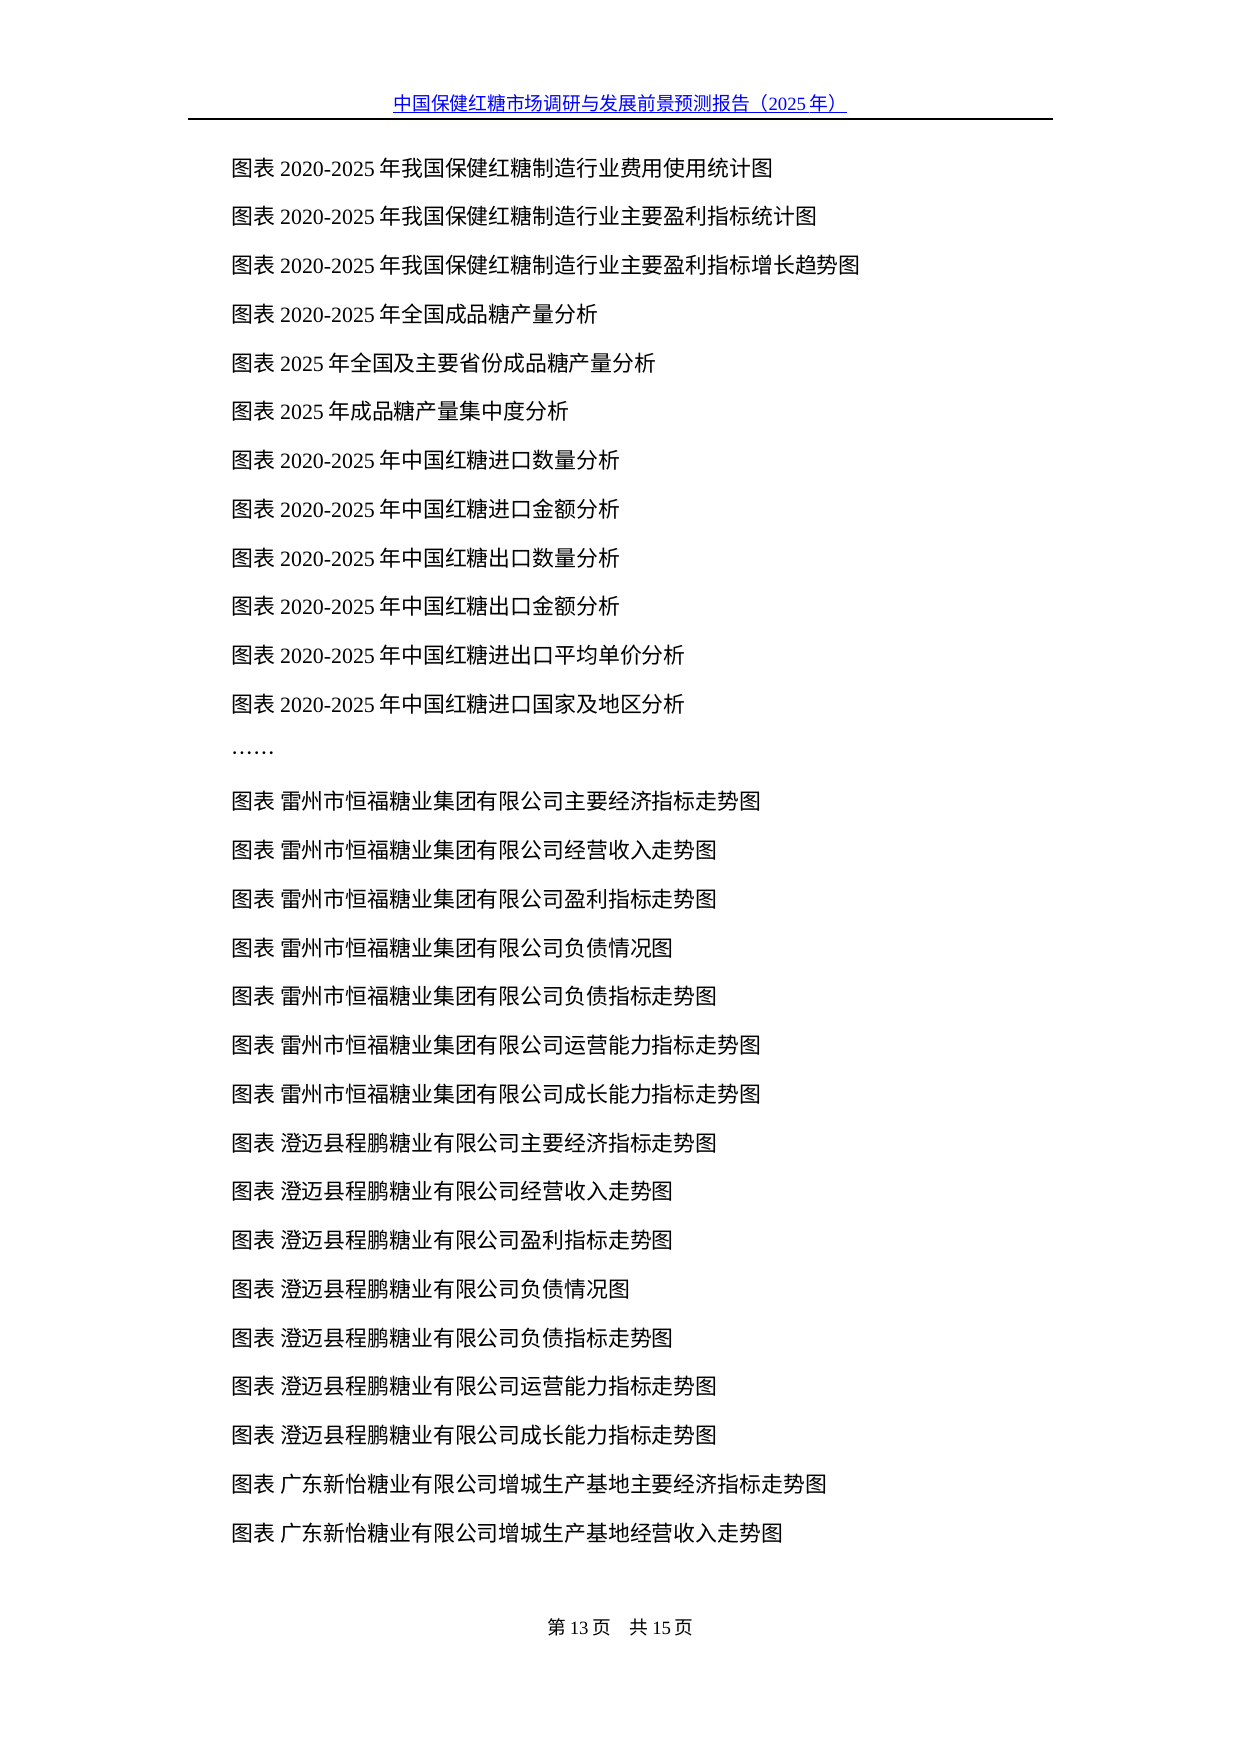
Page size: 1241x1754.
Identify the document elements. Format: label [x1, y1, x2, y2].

text [187, 150, 1053, 1548]
